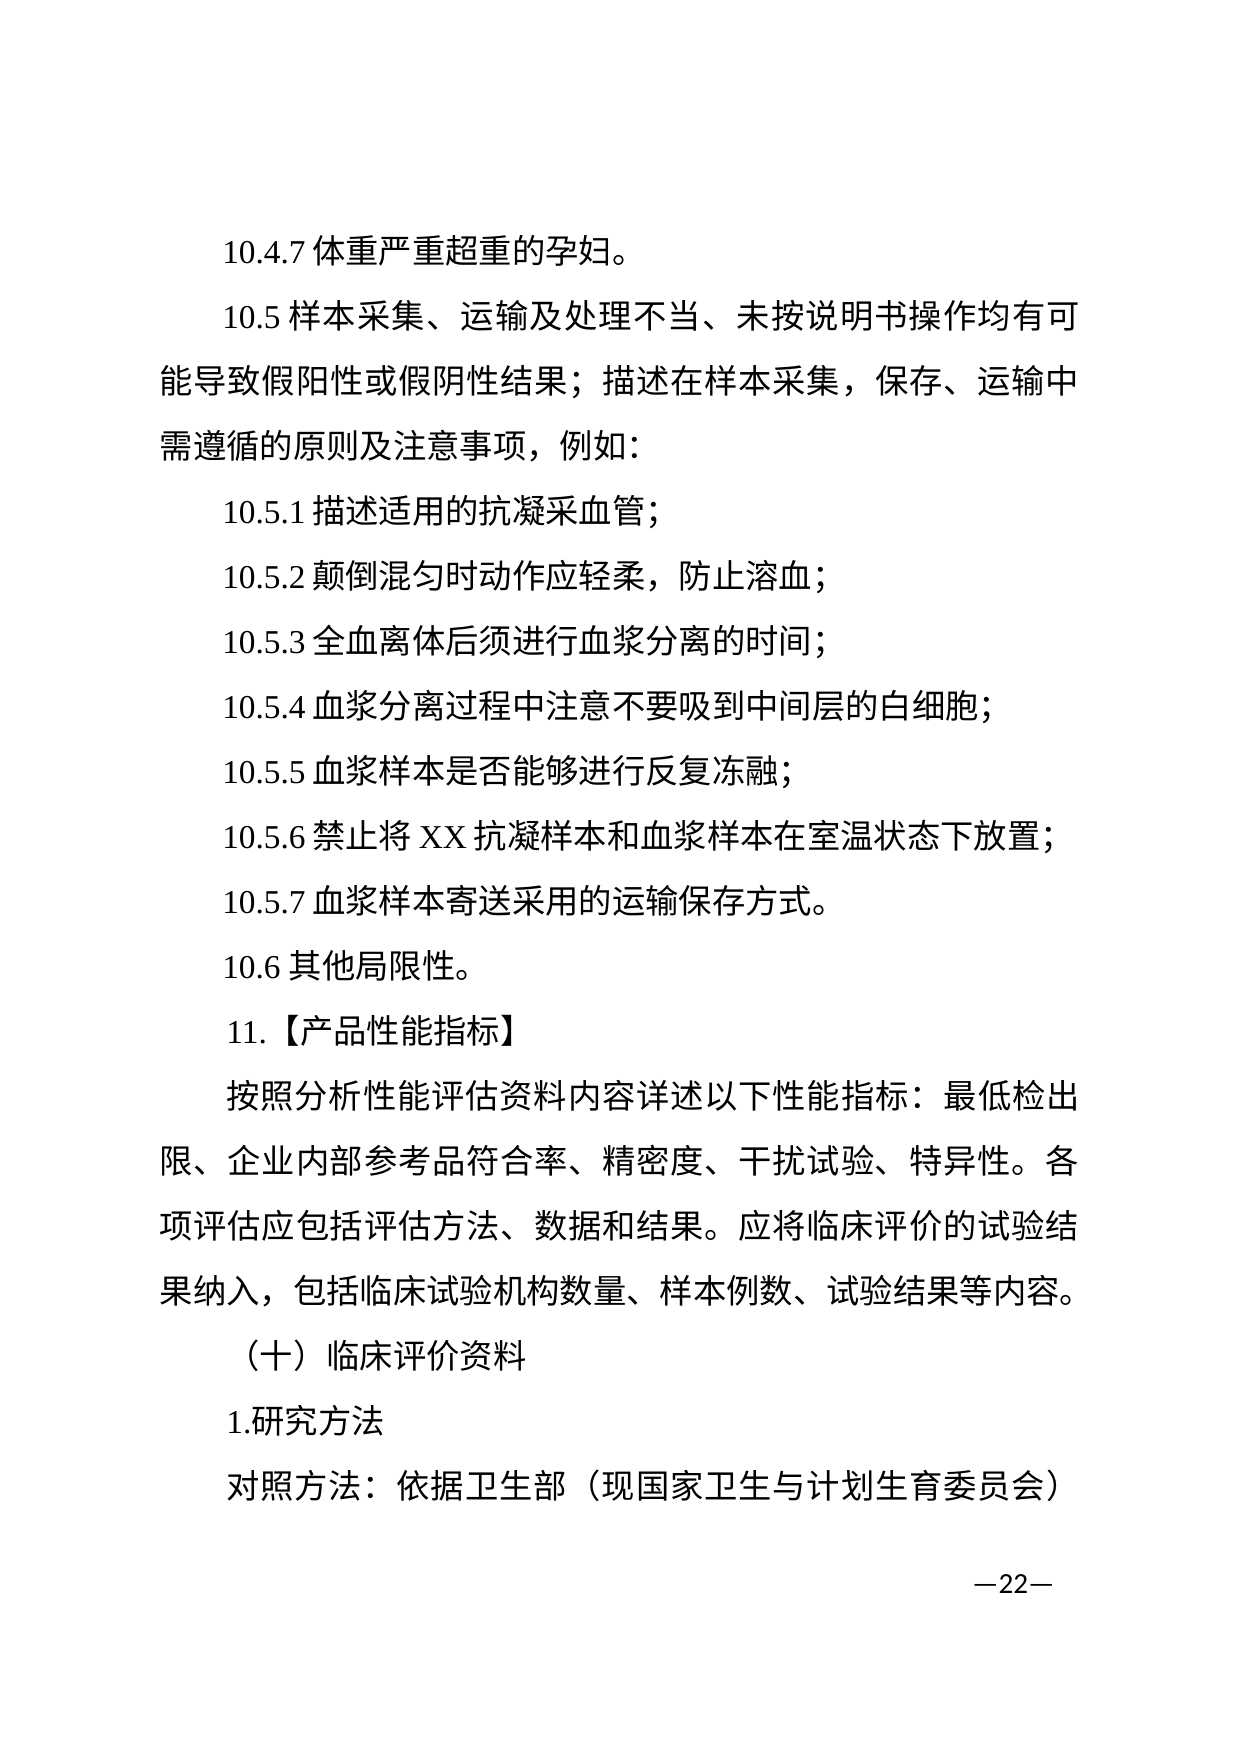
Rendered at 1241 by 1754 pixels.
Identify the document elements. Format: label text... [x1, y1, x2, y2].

text 1.研究方法 [159, 1387, 1081, 1452]
text 10.5.1描述适用的抗凝采血管； [159, 477, 1081, 542]
text 10.5.7血浆样本寄送采用的运输保存方式。 [159, 867, 1081, 932]
text 10.6 其他局限性。 [159, 932, 1081, 997]
text 10.4.7体重严重超重的孕妇。 [159, 217, 1081, 282]
text 10.5.6禁止将XX抗凝样本和血浆样本在室温状态下放置； [159, 802, 1081, 867]
text 10.5.5血浆样本是否能够进行反复冻融； [159, 737, 1081, 802]
text 按照分析性能评估资料内容详述以下性能指标：最低检出限、企业内部参考品符合率、精密度、干扰试验、特异性。各项评估应包括评估方法、数据和结果。应将临床评价的试验结果纳入，包括临床试验机构数量、样本例数、试验结果等内容。 [159, 1062, 1081, 1322]
text 10.5.2颠倒混匀时动作应轻柔，防止溶血； [159, 542, 1081, 607]
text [159, 1452, 1081, 1517]
text （十）临床评价资料 [159, 1322, 1081, 1387]
text 11.【产品性能指标】 [159, 997, 1081, 1062]
text 10.5.3全血离体后须进行血浆分离的时间； [159, 607, 1081, 672]
text 10.5.4血浆分离过程中注意不要吸到中间层的白细胞； [159, 672, 1081, 737]
text 10.5样本采集、运输及处理不当、未按说明书操作均有可能导致假阳性或假阴性结果；描述在样本采集，保存、运输中需遵循的原则及注意事项，例如： [159, 282, 1081, 477]
